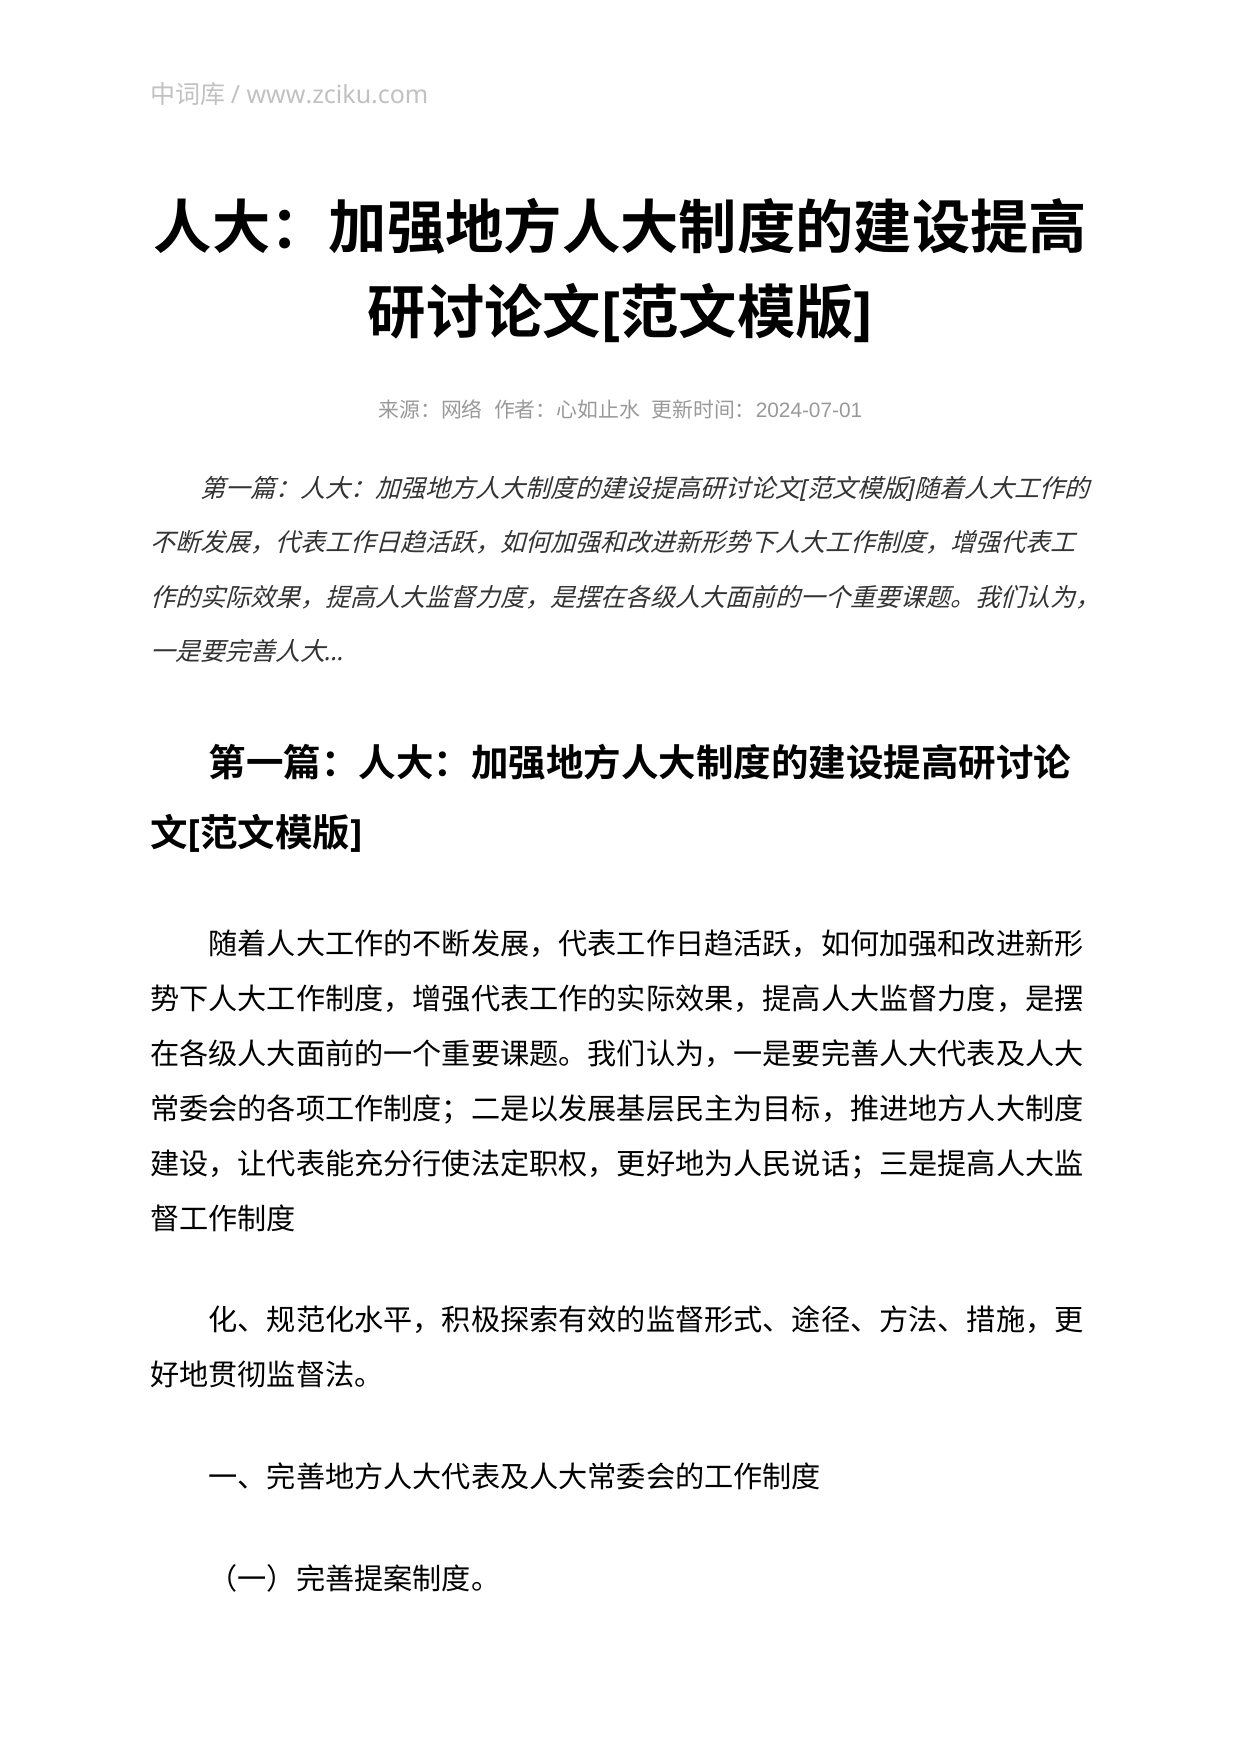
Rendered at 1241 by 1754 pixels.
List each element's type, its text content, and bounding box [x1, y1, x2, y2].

text 化、规范化水平，积极探索有效的监督形式、途径、方法、措施，更好地贯彻监督法。 [150, 1297, 1090, 1394]
text 第一篇：人大：加强地方人大制度的建设提高研讨论文[范文模版] [150, 733, 1090, 858]
text 来源：网络 作者：心如止水 更新时间：2024-07-01 [150, 397, 1090, 421]
text （一）完善提案制度。 [150, 1555, 1090, 1598]
text 第一篇：人大：加强地方人大制度的建设提高研讨论文[范文模版]随着人大工作的不断发展，代表工作日趋活跃，如何加强和改进新形势下人大工作制度，增强代表工作的实际效果，提高人大监督力度，是摆在各级人大面前的一个重要课题。我们认为，一是要完善人大... [150, 468, 1090, 668]
text 一、完善地方人大代表及人大常委会的工作制度 [150, 1454, 1090, 1496]
subtitle 人大：加强地方人大制度的建设提高研讨论文[范文模版] [150, 181, 1090, 351]
text 随着人大工作的不断发展，代表工作日趋活跃，如何加强和改进新形势下人大工作制度，增强代表工作的实际效果，提高人大监督力度，是摆在各级人大面前的一个重要课题。我们认为，一是要完善人大代表及人大常委会的各项工作制度；二是以发展基层民主为目标，推进地方人大制度建设，让代表能充分行使法定职权，更好地为人民说话；三是提高人大监督工作制度 [150, 921, 1090, 1237]
